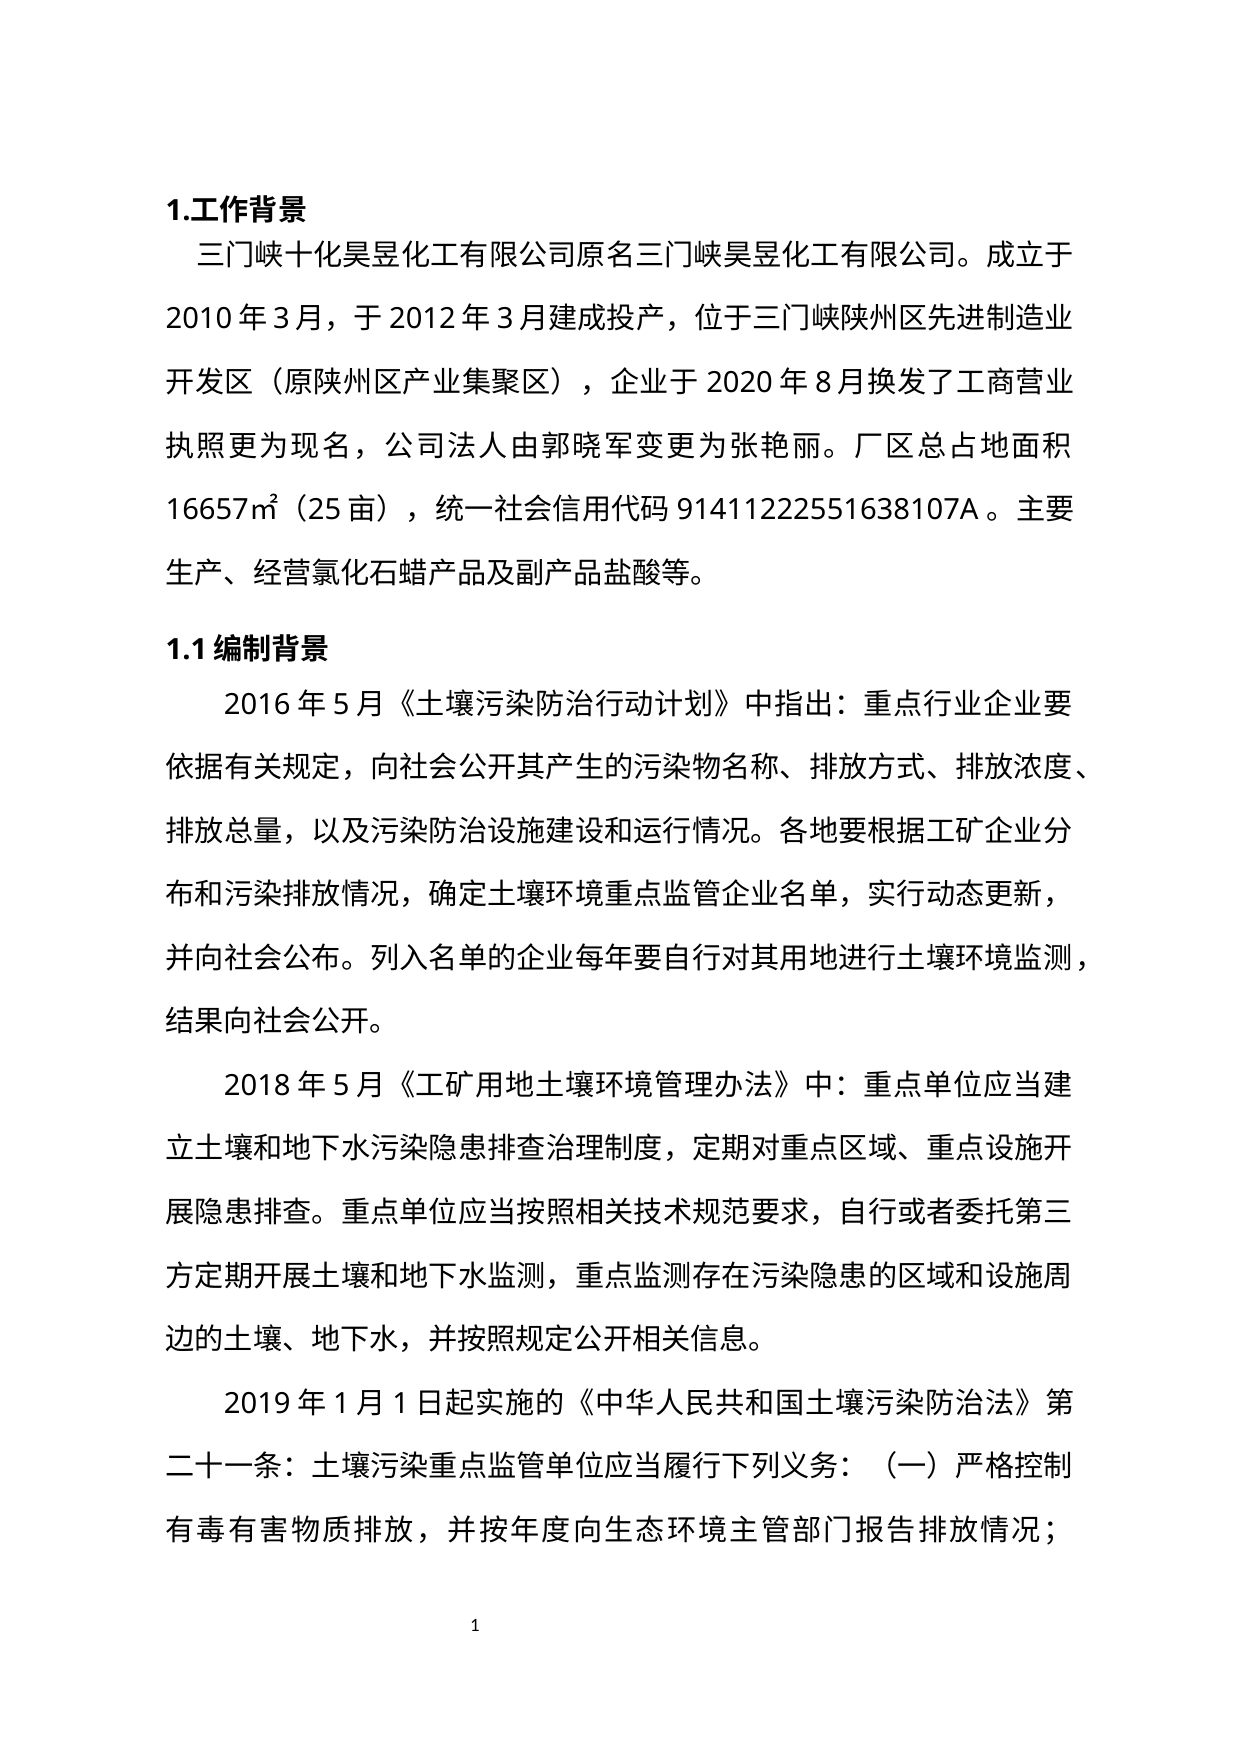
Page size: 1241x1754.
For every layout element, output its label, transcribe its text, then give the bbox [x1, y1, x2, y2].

text 1.工作背景 [165, 177, 1075, 232]
text 2018年5月《工矿用地土壤环境管理办法》中：重点单位应当建立土壤和地下水污染隐患排查治理制度，定期对重点区域、重点设施开展隐患排查。重点单位应当按照相关技术规范要求，自行或者委托第三方定期开展土壤和地下水监测，重点监测存在污染隐患的区域和设施周边的土壤、地下水，并按照规定公开相关信息。 [165, 1061, 1075, 1358]
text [165, 1379, 1075, 1549]
subtitle 1.1编制背景 [165, 625, 1075, 668]
text 2016年5月《土壤污染防治行动计划》中指出：重点行业企业要依据有关规定，向社会公开其产生的污染物名称、排放方式、排放浓度、排放总量，以及污染防治设施建设和运行情况。各地要根据工矿企业分布和污染排放情况，确定土壤环境重点监管企业名单，实行动态更新，并向社会公布。列入名单的企业每年要自行对其用地进行土壤环境监测，结果向社会公开。 [165, 680, 1075, 1040]
text 三门峡十化昊昱化工有限公司原名三门峡昊昱化工有限公司。成立于2010年3月，于2012年3月建成投产，位于三门峡陕州区先进制造业开发区（原陕州区产业集聚区），企业于2020年8月换发了工商营业执照更为现名，公司法人由郭晓军变更为张艳丽。厂区总占地面积16657㎡（25亩），统一社会信用代码91411222551638107A 。主要生产、经营氯化石蜡产品及副产品盐酸等。 [165, 232, 1075, 592]
